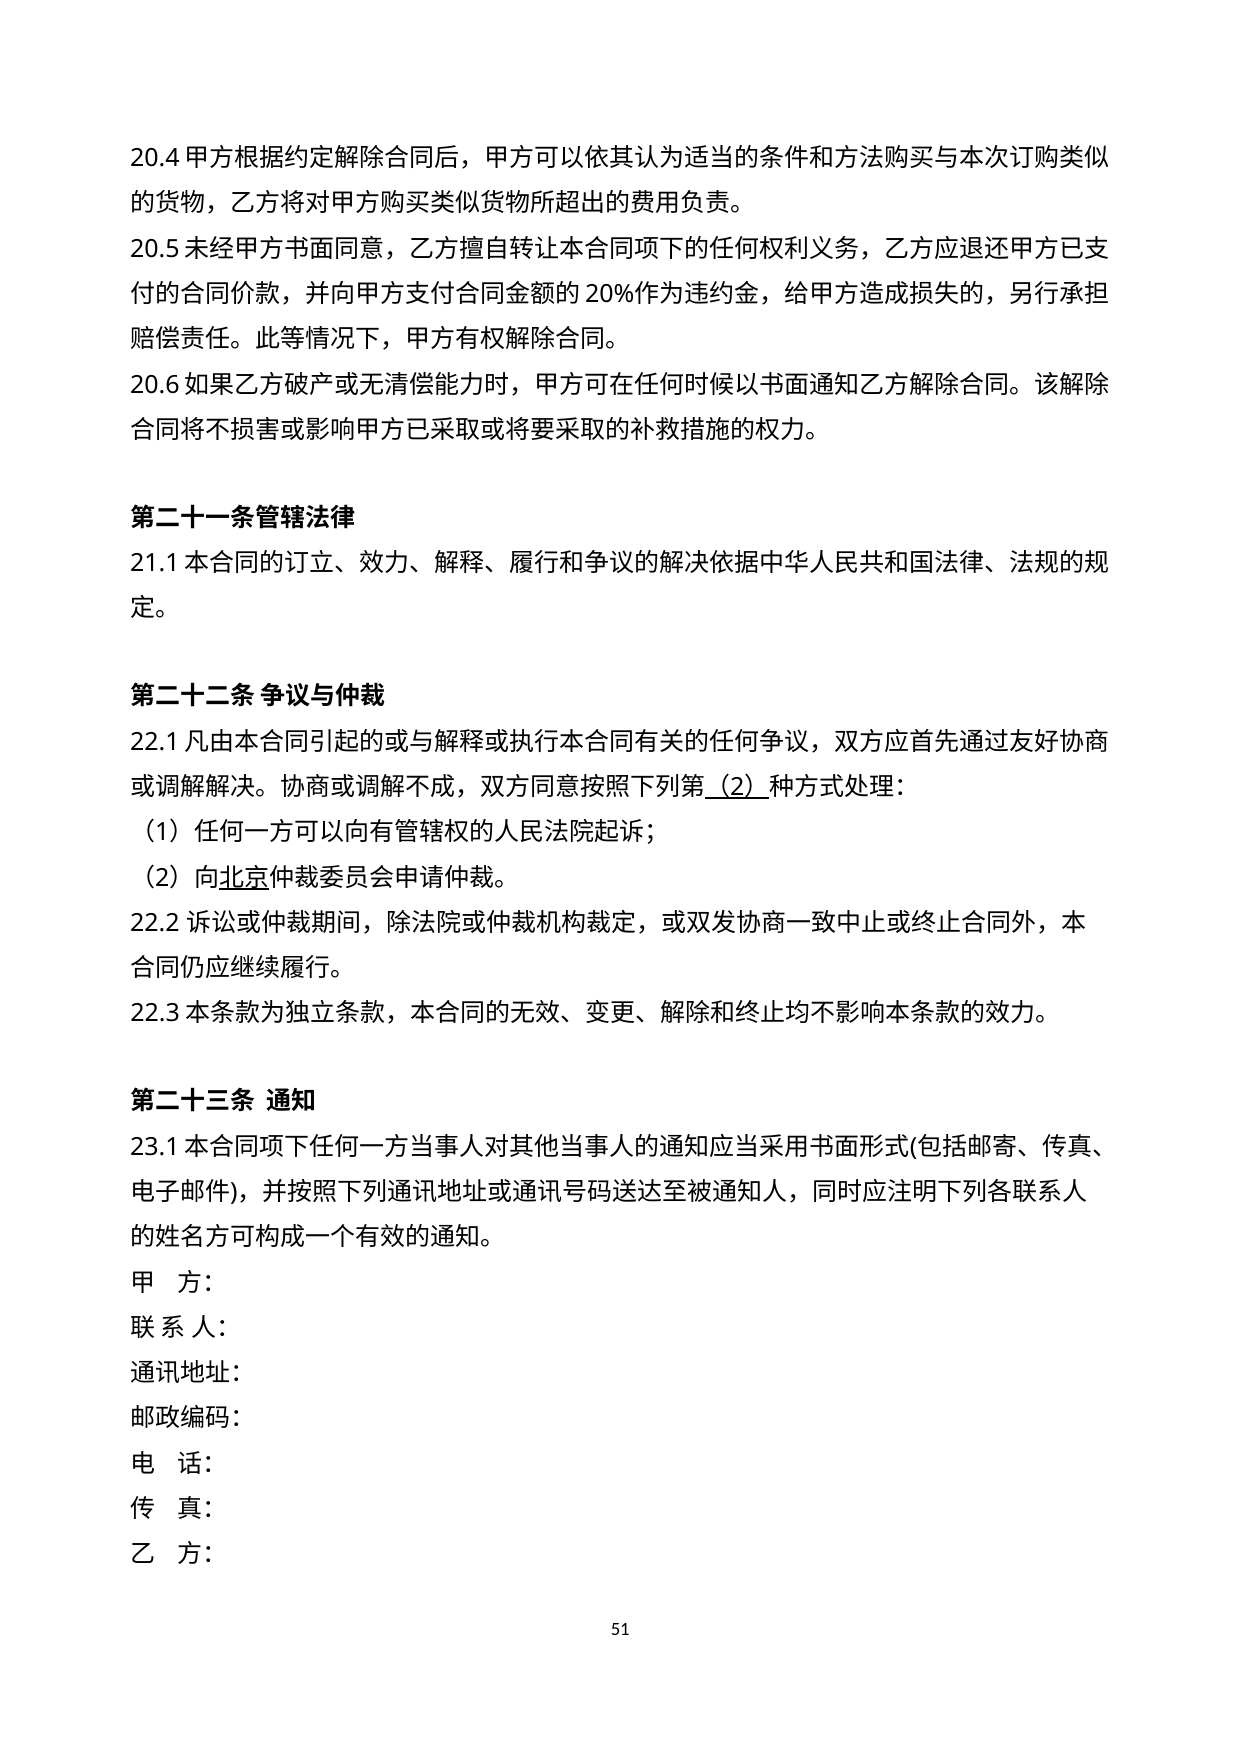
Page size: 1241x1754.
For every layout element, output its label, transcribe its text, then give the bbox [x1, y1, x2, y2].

text 23.1本合同项下任何一方当事人对其他当事人的通知应当采用书面形式(包括邮寄、传真、电子邮件)，并按照下列通讯地址或通讯号码送达至被通知人，同时应注明下列各联系人的姓名方可构成一个有效的通知。 [130, 1126, 1110, 1253]
text 22.3本条款为独立条款，本合同的无效、变更、解除和终止均不影响本条款的效力。 [130, 993, 1110, 1029]
text 第二十三条 通知 [130, 1081, 1110, 1117]
text 邮政编码： [130, 1398, 1110, 1434]
text 第二十二条 争议与仲裁 [130, 676, 1110, 712]
text 甲 方： [130, 1262, 1110, 1298]
text 21.1本合同的订立、效力、解释、履行和争议的解决依据中华人民共和国法律、法规的规定。 [130, 543, 1110, 624]
text （1）任何一方可以向有管辖权的人民法院起诉； [130, 812, 1110, 848]
text 电 话： [130, 1443, 1110, 1479]
text 第二十一条管辖法律 [130, 497, 1110, 533]
text 联 系 人： [130, 1307, 1110, 1343]
text 乙 方： [130, 1534, 1110, 1570]
text 20.5未经甲方书面同意，乙方擅自转让本合同项下的任何权利义务，乙方应退还甲方已支付的合同价款，并向甲方支付合同金额的20%作为违约金，给甲方造成损失的，另行承担赔偿责任。此等情况下，甲方有权解除合同。 [130, 228, 1110, 355]
text 通讯地址： [130, 1353, 1110, 1389]
text （2）向北京仲裁委员会申请仲裁。 [130, 857, 1110, 893]
text 传 真： [130, 1488, 1110, 1525]
text 20.4甲方根据约定解除合同后，甲方可以依其认为适当的条件和方法购买与本次订购类似的货物，乙方将对甲方购买类似货物所超出的费用负责。 [130, 138, 1110, 219]
text 22.2 诉讼或仲裁期间，除法院或仲裁机构裁定，或双发协商一致中止或终止合同外，本合同仍应继续履行。 [130, 902, 1110, 984]
text 20.6如果乙方破产或无清偿能力时，甲方可在任何时候以书面通知乙方解除合同。该解除合同将不损害或影响甲方已采取或将要采取的补救措施的权力。 [130, 364, 1110, 446]
text 22.1凡由本合同引起的或与解释或执行本合同有关的任何争议，双方应首先通过友好协商或调解解决。协商或调解不成，双方同意按照下列第（2）种方式处理： [130, 721, 1110, 803]
